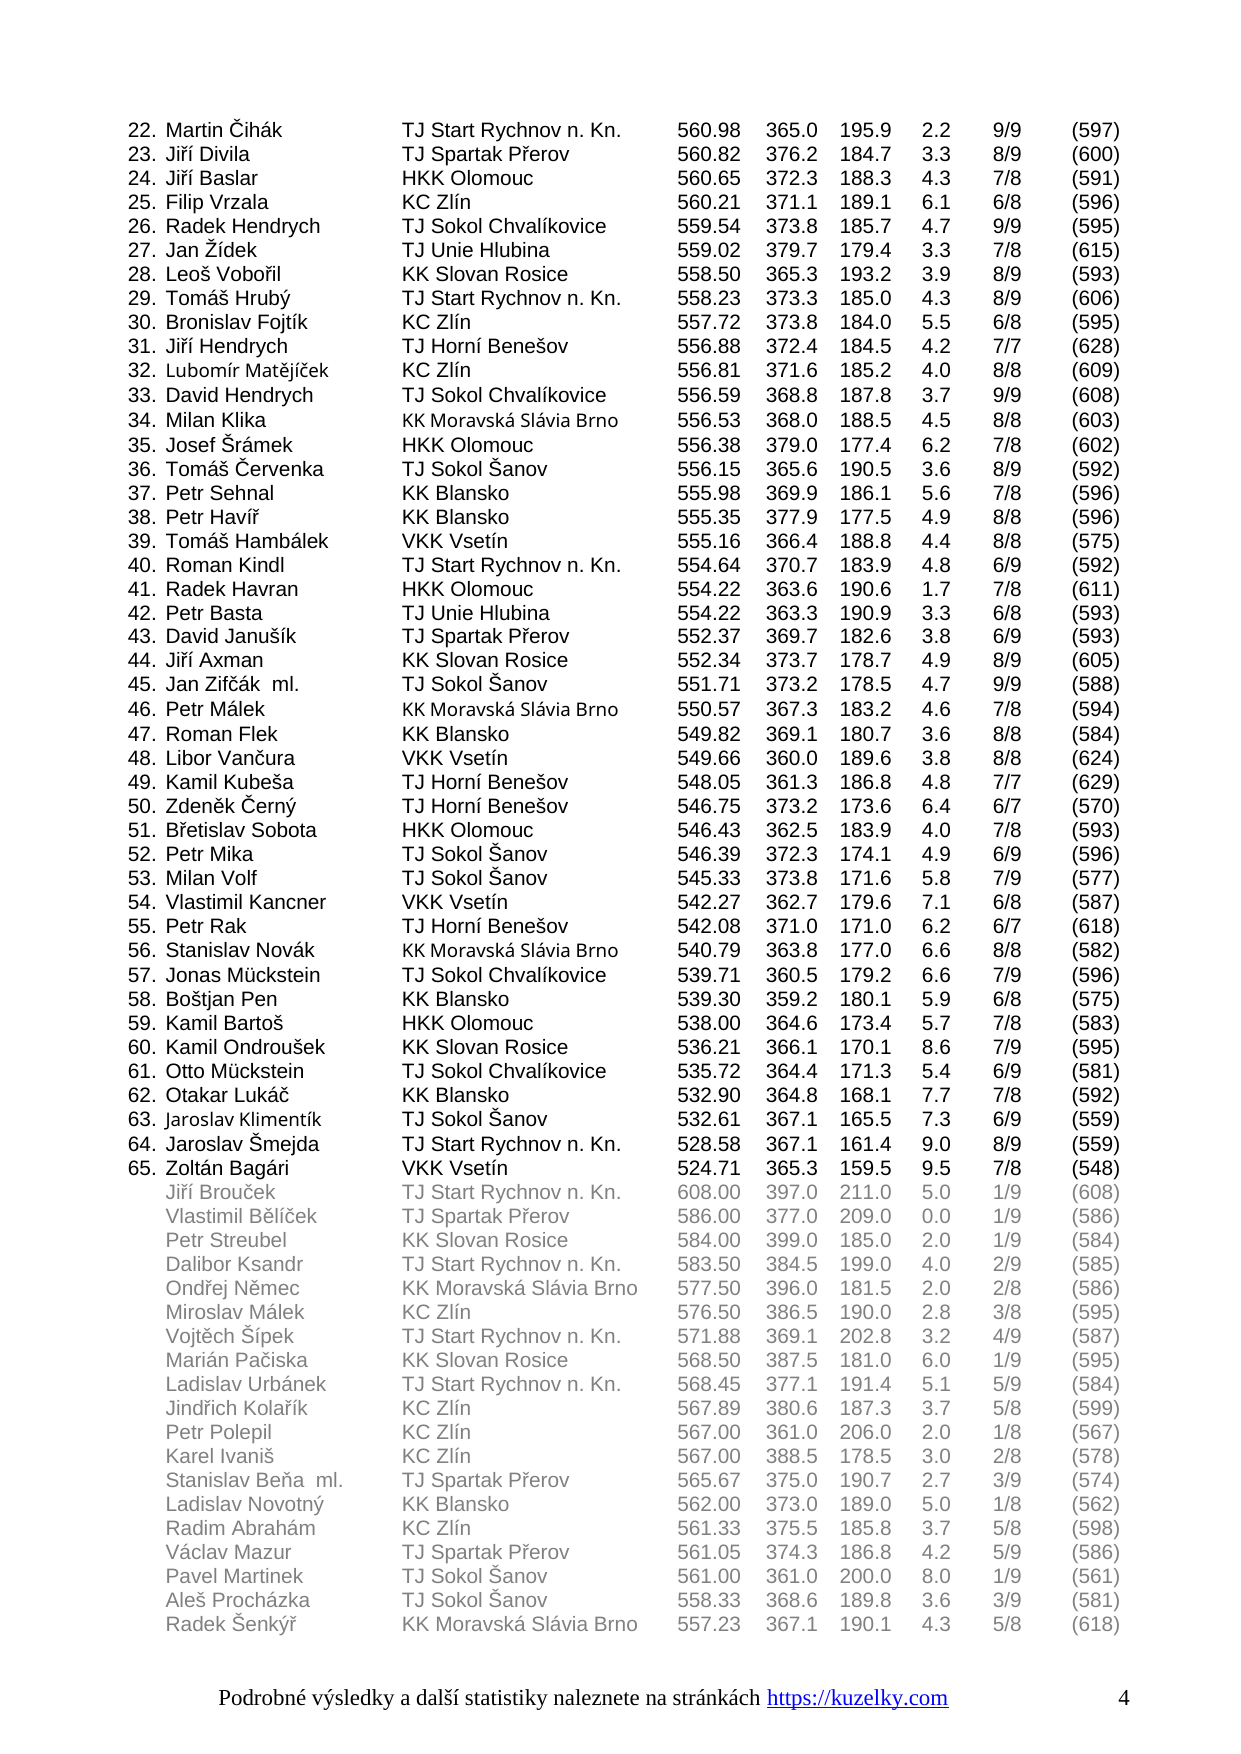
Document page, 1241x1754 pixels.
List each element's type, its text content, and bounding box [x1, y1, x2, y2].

text 64. Jaroslav Šmejda TJ Start Rychnov n. Kn. 528.58 367.1 161.4 9.0 8/9 (559) [106, 1132, 1134, 1156]
text 28. Leoš Vobořil KK Slovan Rosice 558.50 365.3 193.2 3.9 8/9 (593) [106, 262, 1134, 286]
text Pavel Martinek TJ Sokol Šanov 561.00 361.0 200.0 8.0 1/9 (561) [106, 1563, 1134, 1587]
text Aleš Procházka TJ Sokol Šanov 558.33 368.6 189.8 3.6 3/9 (581) [106, 1587, 1134, 1611]
text Václav Mazur TJ Spartak Přerov 561.05 374.3 186.8 4.2 5/9 (586) [106, 1539, 1134, 1563]
text 38. Petr Havíř KK Blansko 555.35 377.9 177.5 4.9 8/8 (596) [106, 504, 1134, 528]
text 53. Milan Volf TJ Sokol Šanov 545.33 373.8 171.6 5.8 7/9 (577) [106, 866, 1134, 889]
text Karel Ivaniš KC Zlín 567.00 388.5 178.5 3.0 2/8 (578) [106, 1444, 1134, 1468]
text 24. Jiří Baslar HKK Olomouc 560.65 372.3 188.3 4.3 7/8 (591) [106, 166, 1134, 190]
text Ondřej Němec KK Moravská Slávia Brno 577.50 396.0 181.5 2.0 2/8 (586) [106, 1276, 1134, 1300]
text 61. Otto Mückstein TJ Sokol Chvalíkovice 535.72 364.4 171.3 5.4 6/9 (581) [106, 1059, 1134, 1083]
text Jindřich Kolařík KC Zlín 567.89 380.6 187.3 3.7 5/8 (599) [106, 1396, 1134, 1420]
text Dalibor Ksandr TJ Start Rychnov n. Kn. 583.50 384.5 199.0 4.0 2/9 (585) [106, 1252, 1134, 1276]
text 37. Petr Sehnal KK Blansko 555.98 369.9 186.1 5.6 7/8 (596) [106, 481, 1134, 504]
text Petr Streubel KK Slovan Rosice 584.00 399.0 185.0 2.0 1/9 (584) [106, 1228, 1134, 1252]
text 52. Petr Mika TJ Sokol Šanov 546.39 372.3 174.1 4.9 6/9 (596) [106, 842, 1134, 866]
text 51. Břetislav Sobota HKK Olomouc 546.43 362.5 183.9 4.0 7/8 (593) [106, 818, 1134, 842]
text 29. Tomáš Hrubý TJ Start Rychnov n. Kn. 558.23 373.3 185.0 4.3 8/9 (606) [106, 286, 1134, 310]
text 26. Radek Hendrych TJ Sokol Chvalíkovice 559.54 373.8 185.7 4.7 9/9 (595) [106, 214, 1134, 238]
text 31. Jiří Hendrych TJ Horní Benešov 556.88 372.4 184.5 4.2 7/7 (628) [106, 334, 1134, 358]
text 59. Kamil Bartoš HKK Olomouc 538.00 364.6 173.4 5.7 7/8 (583) [106, 1011, 1134, 1035]
text 40. Roman Kindl TJ Start Rychnov n. Kn. 554.64 370.7 183.9 4.8 6/9 (592) [106, 552, 1134, 576]
text 25. Filip Vrzala KC Zlín 560.21 371.1 189.1 6.1 6/8 (596) [106, 190, 1134, 214]
text 43. David Janušík TJ Spartak Přerov 552.37 369.7 182.6 3.8 6/9 (593) [106, 624, 1134, 648]
text 54. Vlastimil Kancner VKK Vsetín 542.27 362.7 179.6 7.1 6/8 (587) [106, 889, 1134, 913]
text 46. Petr Málek KK Moravská Slávia Brno 550.57 367.3 183.2 4.6 7/8 (594) [106, 696, 1134, 722]
text Petr Polepil KC Zlín 567.00 361.0 206.0 2.0 1/8 (567) [106, 1420, 1134, 1444]
text Stanislav Beňa ml. TJ Spartak Přerov 565.67 375.0 190.7 2.7 3/9 (574) [106, 1468, 1134, 1492]
text 65. Zoltán Bagári VKK Vsetín 524.71 365.3 159.5 9.5 7/8 (548) [106, 1156, 1134, 1180]
text 56. Stanislav Novák KK Moravská Slávia Brno 540.79 363.8 177.0 6.6 8/8 (582) [106, 937, 1134, 963]
text 62. Otakar Lukáč KK Blansko 532.90 364.8 168.1 7.7 7/8 (592) [106, 1083, 1134, 1107]
text Radim Abrahám KC Zlín 561.33 375.5 185.8 3.7 5/8 (598) [106, 1516, 1134, 1539]
text 49. Kamil Kubeša TJ Horní Benešov 548.05 361.3 186.8 4.8 7/7 (629) [106, 770, 1134, 794]
text 39. Tomáš Hambálek VKK Vsetín 555.16 366.4 188.8 4.4 8/8 (575) [106, 528, 1134, 552]
text 22. Martin Čihák TJ Start Rychnov n. Kn. 560.98 365.0 195.9 2.2 9/9 (597) [106, 118, 1134, 142]
text Vojtěch Šípek TJ Start Rychnov n. Kn. 571.88 369.1 202.8 3.2 4/9 (587) [106, 1324, 1134, 1348]
text 34. Milan Klika KK Moravská Slávia Brno 556.53 368.0 188.5 4.5 8/8 (603) [106, 407, 1134, 433]
text 32. Lubomír Matějíček KC Zlín 556.81 371.6 185.2 4.0 8/8 (609) [106, 358, 1134, 383]
text 42. Petr Basta TJ Unie Hlubina 554.22 363.3 190.9 3.3 6/8 (593) [106, 600, 1134, 624]
text Vlastimil Bělíček TJ Spartak Přerov 586.00 377.0 209.0 0.0 1/9 (586) [106, 1204, 1134, 1228]
text 35. Josef Šrámek HKK Olomouc 556.38 379.0 177.4 6.2 7/8 (602) [106, 433, 1134, 457]
text 33. David Hendrych TJ Sokol Chvalíkovice 556.59 368.8 187.8 3.7 9/9 (608) [106, 383, 1134, 407]
text Miroslav Málek KC Zlín 576.50 386.5 190.0 2.8 3/8 (595) [106, 1300, 1134, 1324]
text 55. Petr Rak TJ Horní Benešov 542.08 371.0 171.0 6.2 6/7 (618) [106, 913, 1134, 937]
text 23. Jiří Divila TJ Spartak Přerov 560.82 376.2 184.7 3.3 8/9 (600) [106, 142, 1134, 166]
text Radek Šenkýř KK Moravská Slávia Brno 557.23 367.1 190.1 4.3 5/8 (618) [106, 1611, 1134, 1635]
text 50. Zdeněk Černý TJ Horní Benešov 546.75 373.2 173.6 6.4 6/7 (570) [106, 794, 1134, 818]
text 60. Kamil Ondroušek KK Slovan Rosice 536.21 366.1 170.1 8.6 7/9 (595) [106, 1035, 1134, 1059]
text 27. Jan Žídek TJ Unie Hlubina 559.02 379.7 179.4 3.3 7/8 (615) [106, 238, 1134, 262]
text Ladislav Urbánek TJ Start Rychnov n. Kn. 568.45 377.1 191.4 5.1 5/9 (584) [106, 1372, 1134, 1396]
text Marián Pačiska KK Slovan Rosice 568.50 387.5 181.0 6.0 1/9 (595) [106, 1348, 1134, 1372]
text 47. Roman Flek KK Blansko 549.82 369.1 180.7 3.6 8/8 (584) [106, 722, 1134, 746]
text 44. Jiří Axman KK Slovan Rosice 552.34 373.7 178.7 4.9 8/9 (605) [106, 648, 1134, 672]
text 63. Jaroslav Klimentík TJ Sokol Šanov 532.61 367.1 165.5 7.3 6/9 (559) [106, 1107, 1134, 1132]
text 41. Radek Havran HKK Olomouc 554.22 363.6 190.6 1.7 7/8 (611) [106, 576, 1134, 600]
text 48. Libor Vančura VKK Vsetín 549.66 360.0 189.6 3.8 8/8 (624) [106, 746, 1134, 770]
text 45. Jan Zifčák ml. TJ Sokol Šanov 551.71 373.2 178.5 4.7 9/9 (588) [106, 672, 1134, 696]
text 36. Tomáš Červenka TJ Sokol Šanov 556.15 365.6 190.5 3.6 8/9 (592) [106, 457, 1134, 481]
text 58. Boštjan Pen KK Blansko 539.30 359.2 180.1 5.9 6/8 (575) [106, 987, 1134, 1011]
text Ladislav Novotný KK Blansko 562.00 373.0 189.0 5.0 1/8 (562) [106, 1492, 1134, 1516]
text 57. Jonas Mückstein TJ Sokol Chvalíkovice 539.71 360.5 179.2 6.6 7/9 (596) [106, 963, 1134, 987]
text 30. Bronislav Fojtík KC Zlín 557.72 373.8 184.0 5.5 6/8 (595) [106, 310, 1134, 334]
text Jiří Brouček TJ Start Rychnov n. Kn. 608.00 397.0 211.0 5.0 1/9 (608) [106, 1180, 1134, 1204]
